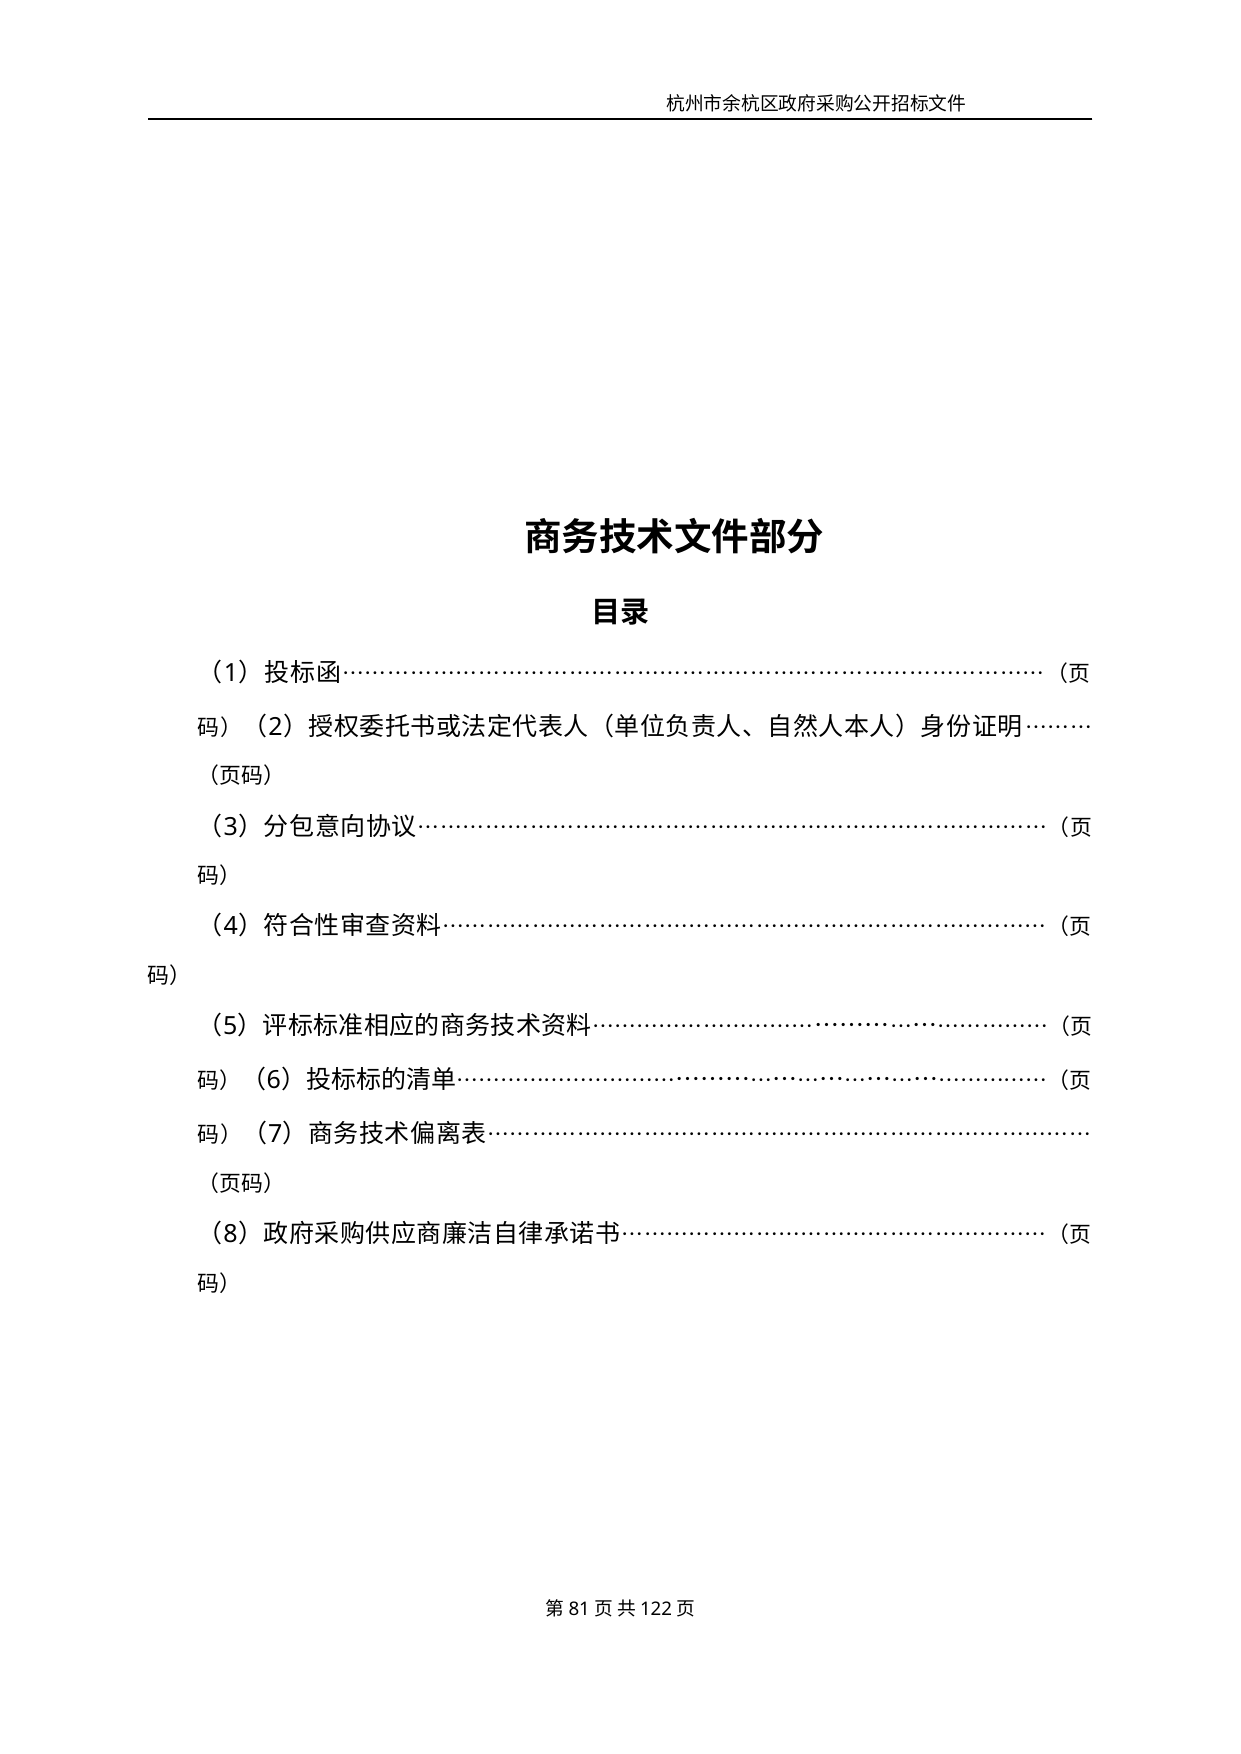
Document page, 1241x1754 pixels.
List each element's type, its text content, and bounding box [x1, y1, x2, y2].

text （3）分包意向协议…………………………………………………………………………（页码） [198, 806, 1092, 890]
text （4）符合性审查资料………………………………………………………………………（页码） [148, 906, 1092, 989]
text （1）投标函…………………………………………………………………………………（页码）（2）授权委托书或法定代表人（单位负责人、自然人本人）身份证明………（页码） [198, 652, 1092, 790]
text 目录 [148, 588, 1092, 631]
text （8）政府采购供应商廉洁自律承诺书…………………………………………………（页码） [198, 1213, 1092, 1297]
text 商务技术文件部分 [148, 507, 1049, 561]
text （5）评标标准相应的商务技术资料……………………………………………………（页码）（6）投标标的清单……………………………………………………………………（页码）（7）商务技术偏离表………………………………………………………………………（页码） [198, 1005, 1092, 1198]
